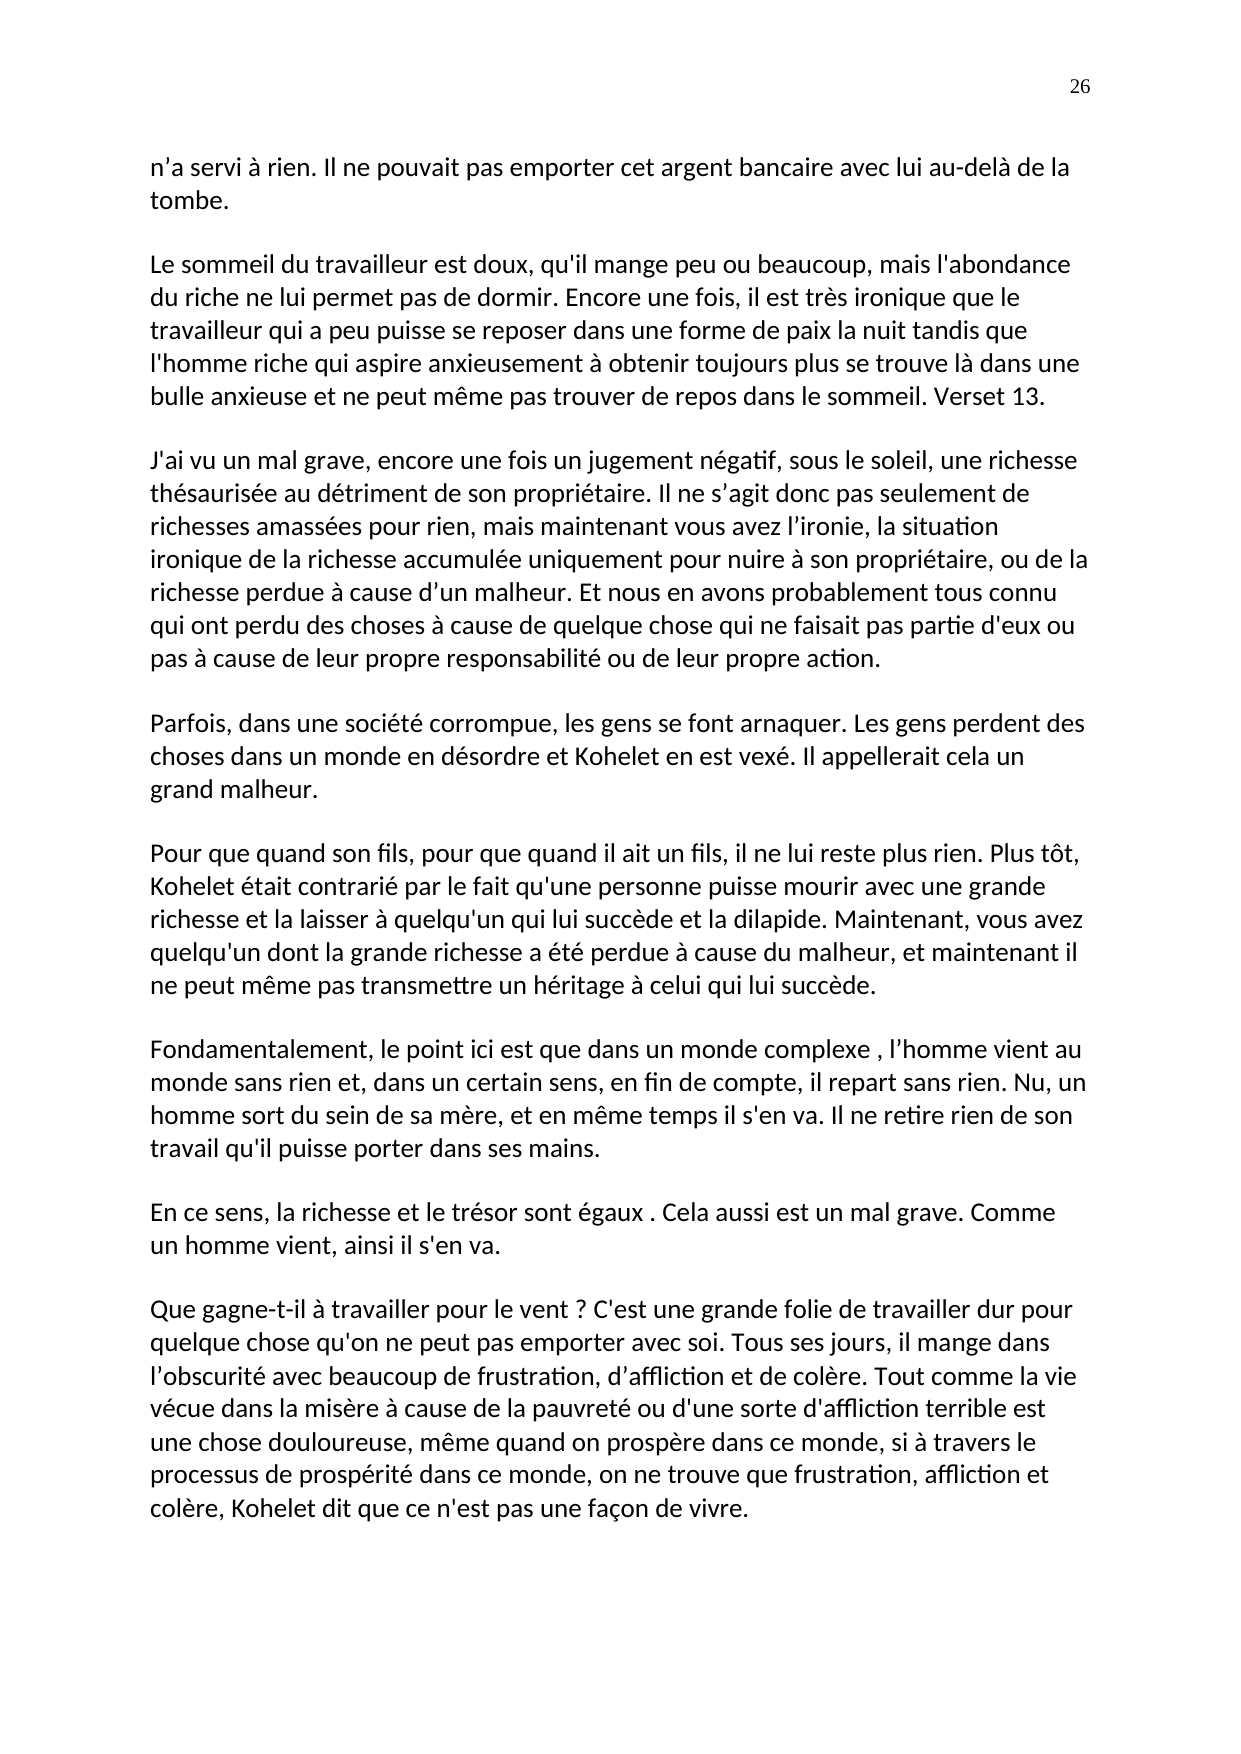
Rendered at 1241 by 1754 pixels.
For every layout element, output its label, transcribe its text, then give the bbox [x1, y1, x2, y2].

text J'ai vu un mal grave, encore une fois un jugement négatif, sous le soleil, une richesse thésaurisée au détriment de son propriétaire. Il ne s’agit donc pas seulement de richesses amassées pour rien, mais maintenant vous avez l’ironie, la situation ironique de la richesse accumulée uniquement pour nuire à son propriétaire, ou de la richesse perdue à cause d’un malheur. Et nous en avons probablement tous connu qui ont perdu des choses à cause de quelque chose qui ne faisait pas partie d'eux ou pas à cause de leur propre responsabilité ou de leur propre action. [150, 443, 1090, 674]
text Fondamentalement, le point ici est que dans un monde complexe , l’homme vient au monde sans rien et, dans un certain sens, en fin de compte, il repart sans rien. Nu, un homme sort du sein de sa mère, et en même temps il s'en va. Il ne retire rien de son travail qu'il puisse porter dans ses mains. [150, 1032, 1090, 1164]
text Le sommeil du travailleur est doux, qu'il mange peu ou beaucoup, mais l'abondance du riche ne lui permet pas de dormir. Encore une fois, il est très ironique que le travailleur qui a peu puisse se reposer dans une forme de paix la nuit tandis que l'homme riche qui aspire anxieusement à obtenir toujours plus se trouve là dans une bulle anxieuse et ne peut même pas trouver de repos dans le sommeil. Verset 13. [150, 247, 1090, 412]
text Que gagne-t-il à travailler pour le vent ? C'est une grande folie de travailler dur pour quelque chose qu'on ne peut pas emporter avec soi. Tous ses jours, il mange dans l’obscurité avec beaucoup de frustration, d’affliction et de colère. Tout comme la vie vécue dans la misère à cause de la pauvreté ou d'une sorte d'affliction terrible est une chose douloureuse, même quand on prospère dans ce monde, si à travers le processus de prospérité dans ce monde, on ne trouve que frustration, affliction et colère, Kohelet dit que ce n'est pas une façon de vivre. [150, 1293, 1090, 1524]
text Pour que quand son fils, pour que quand il ait un fils, il ne lui reste plus rien. Plus tôt, Kohelet était contrarié par le fait qu'une personne puisse mourir avec une grande richesse et la laisser à quelqu'un qui lui succède et la dilapide. Maintenant, vous avez quelqu'un dont la grande richesse a été perdue à cause du malheur, et maintenant il ne peut même pas transmettre un héritage à celui qui lui succède. [150, 836, 1090, 1001]
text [150, 150, 1090, 216]
text Parfois, dans une société corrompue, les gens se font arnaquer. Les gens perdent des choses dans un monde en désordre et Kohelet en est vexé. Il appellerait cela un grand malheur. [150, 706, 1090, 805]
text En ce sens, la richesse et le trésor sont égaux . Cela aussi est un mal grave. Comme un homme vient, ainsi il s'en va. [150, 1195, 1090, 1261]
